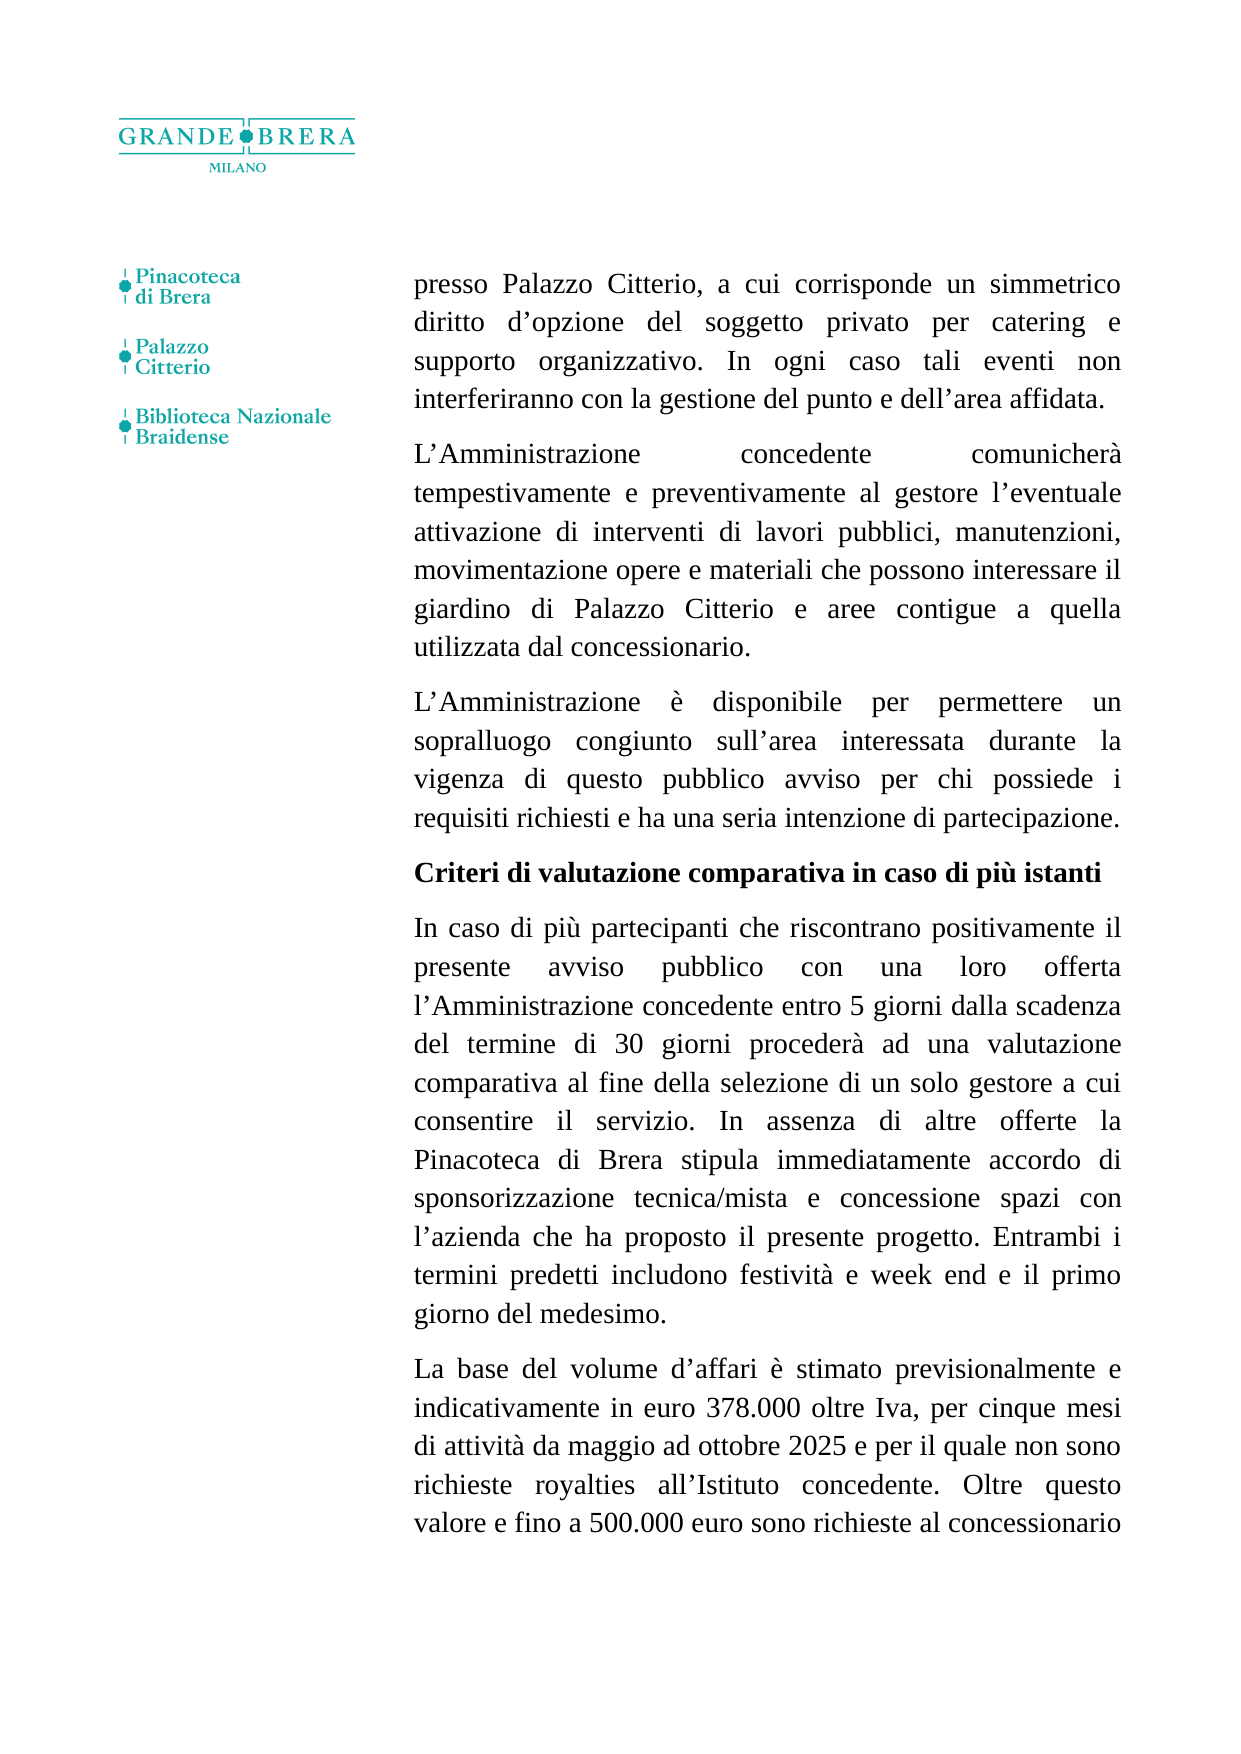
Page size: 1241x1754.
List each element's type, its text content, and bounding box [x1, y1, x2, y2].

text Criteri di valutazione comparativa in caso di più istanti [413, 855, 1122, 889]
text L’Amministrazione è disponibile per permettere un sopralluogo congiunto sull’area interessata durante la vigenza di questo pubblico avviso per chi possiede i requisiti richiesti e ha una seria intenzione di partecipazione. [413, 684, 1122, 834]
text L’Amministrazione concedente comunicherà tempestivamente e preventivamente al gestore l’eventuale attivazione di interventi di lavori pubblici, manutenzioni, movimentazione opere e materiali che possono interessare il giardino di Palazzo Citterio e aree contigue a quella utilizzata dal concessionario. [413, 437, 1122, 663]
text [413, 1351, 1122, 1539]
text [413, 266, 1122, 415]
picture [0, 0, 355, 444]
text In caso di più partecipanti che riscontrano positivamente il presente avviso pubblico con una loro offerta l’Amministrazione concedente entro 5 giorni dalla scadenza del termine di 30 giorni procederà ad una valutazione comparativa al fine della selezione di un solo gestore a cui consentire il servizio. In assenza di altre offerte la Pinacoteca di Brera stipula immediatamente accordo di sponsorizzazione tecnica/mista e concessione spazi con l’azienda che ha proposto il presente progetto. Entrambi i termini predetti includono festività e week end e il primo giorno del medesimo. [413, 911, 1122, 1329]
